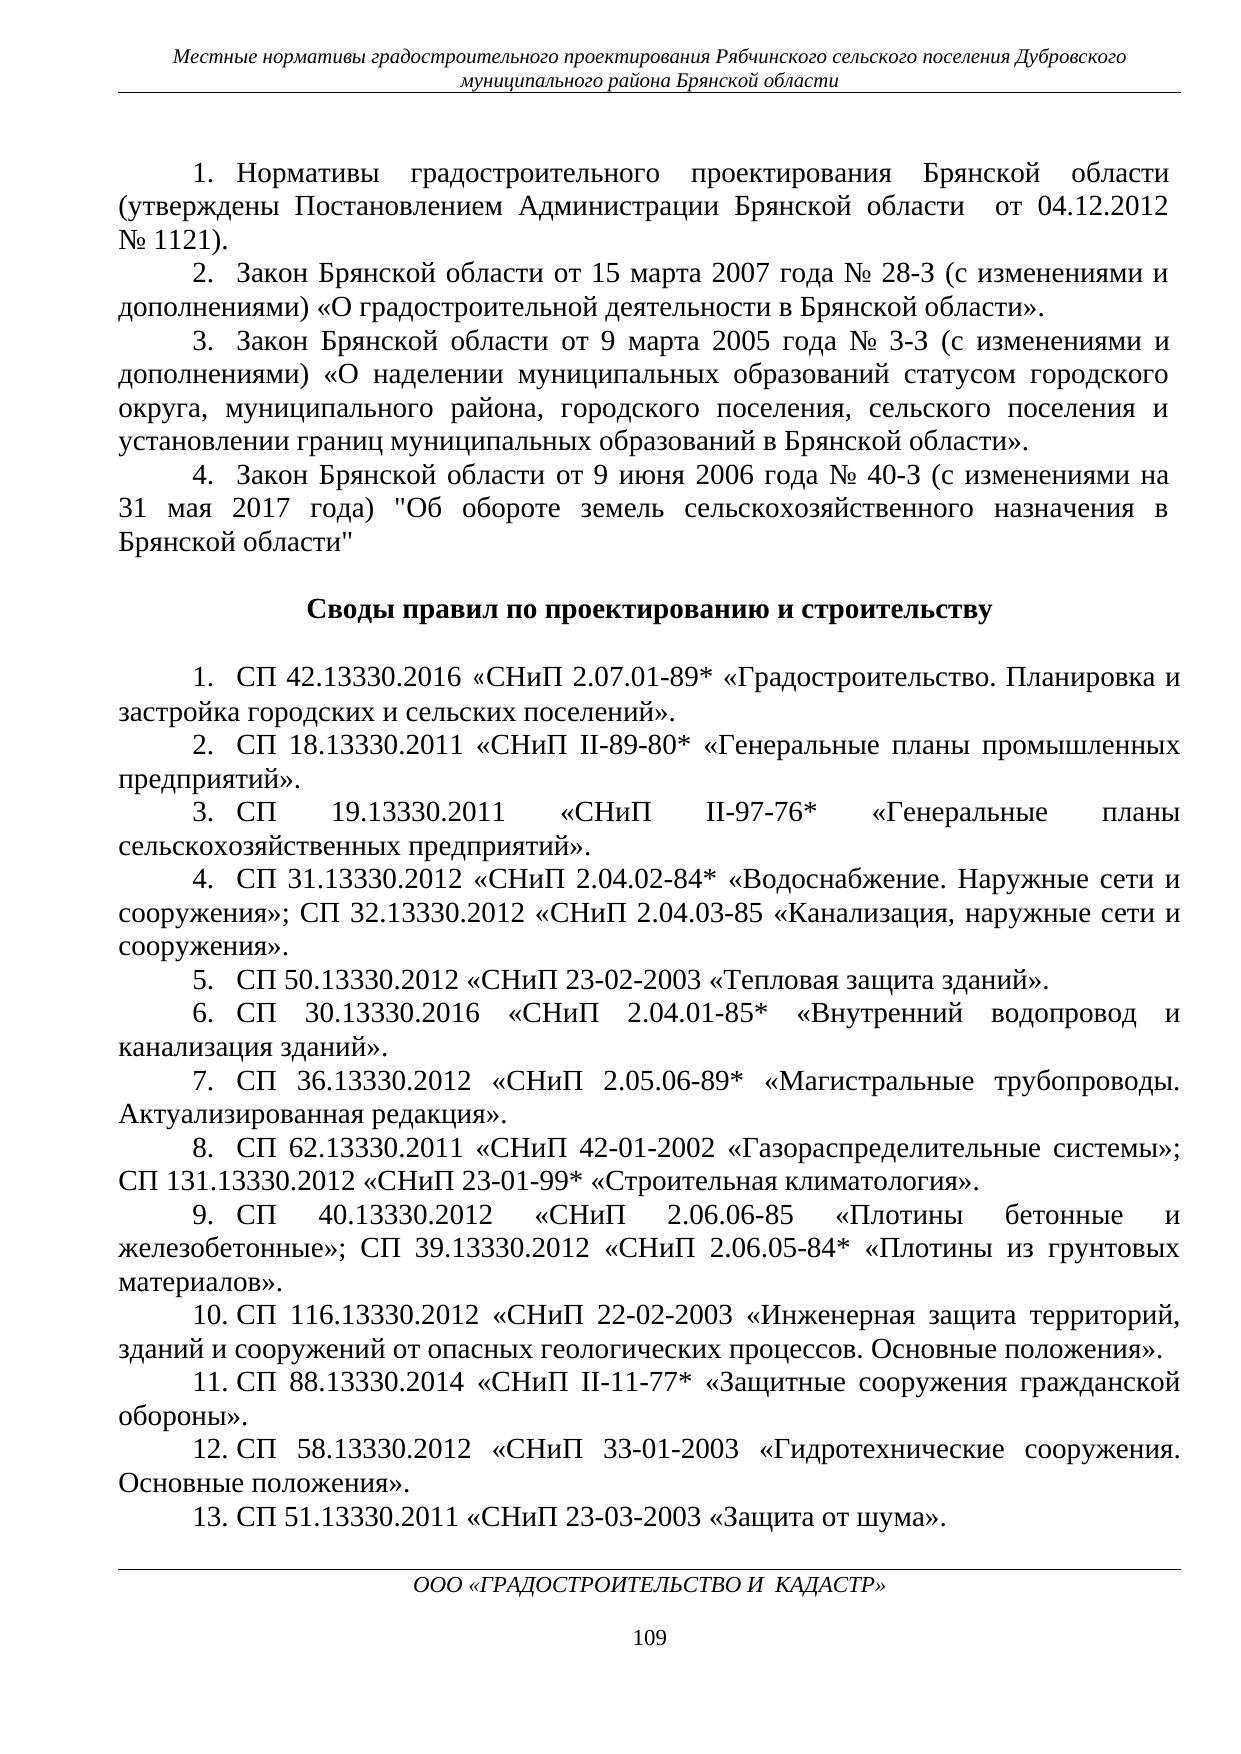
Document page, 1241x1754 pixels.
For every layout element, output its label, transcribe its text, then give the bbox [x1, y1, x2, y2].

text Своды правил по проектированию и строительству [118, 591, 1181, 624]
list СП 50.13330.2012 «СНиП 23-02-2003 «Тепловая защита зданий». [118, 962, 1181, 996]
list СП 116.13330.2012 «СНиП 22-02-2003 «Инженерная защита территорий, зданий и сооружений от опасных геологических процессов. Основные положения». [118, 1297, 1181, 1364]
list Нормативы градостроительного проектирования Брянской области (утверждены Постановлением Администрации Брянской области от 04.12.2012 № 1121). [118, 155, 1170, 256]
list СП 18.13330.2011 «СНиП II-89-80* «Генеральные планы промышленных предприятий». [118, 727, 1181, 794]
list СП 42.13330.2016 «СНиП 2.07.01-89* «Градостроительство. Планировка и застройка городских и сельских поселений». [118, 658, 1181, 727]
list Закон Брянской области от 15 марта 2007 года № 28-З (с изменениями и дополнениями) «О градостроительной деятельности в Брянской области». [118, 256, 1170, 323]
list СП 40.13330.2012 «СНиП 2.06.06-85 «Плотины бетонные и железобетонные»; СП 39.13330.2012 «СНиП 2.06.05-84* «Плотины из грунтовых материалов». [118, 1197, 1181, 1297]
list СП 19.13330.2011 «СНиП II-97-76* «Генеральные планы сельскохозяйственных предприятий». [118, 794, 1181, 861]
list СП 88.13330.2014 «СНиП II-11-77* «Защитные сооружения гражданской обороны». [118, 1364, 1181, 1432]
list Закон Брянской области от 9 марта 2005 года № 3-З (с изменениями и дополнениями) «О наделении муниципальных образований статусом городского округа, муниципального района, городского поселения, сельского поселения и установлении границ муниципальных образований в Брянской области». [118, 323, 1170, 457]
list СП 51.13330.2011 «СНиП 23-03-2003 «Защита от шума». [118, 1499, 1181, 1532]
list СП 58.13330.2012 «СНиП 33-01-2003 «Гидротехнические сооружения. Основные положения». [118, 1432, 1181, 1499]
list СП 30.13330.2016 «СНиП 2.04.01-85* «Внутренний водопровод и канализация зданий». [118, 996, 1181, 1063]
list СП 31.13330.2012 «СНиП 2.04.02-84* «Водоснабжение. Наружные сети и сооружения»; СП 32.13330.2012 «СНиП 2.04.03-85 «Канализация, наружные сети и сооружения». [118, 861, 1181, 962]
list СП 36.13330.2012 «СНиП 2.05.06-89* «Магистральные трубопроводы. Актуализированная редакция». [118, 1063, 1181, 1130]
list СП 62.13330.2011 «СНиП 42-01-2002 «Газораспределительные системы»; СП 131.13330.2012 «СНиП 23-01-99* «Строительная климатология». [118, 1130, 1181, 1197]
list Закон Брянской области от 9 июня 2006 года № 40-З (с изменениями на 31 мая 2017 года) "Об обороте земель сельскохозяйственного назначения в Брянской области" [118, 457, 1170, 557]
